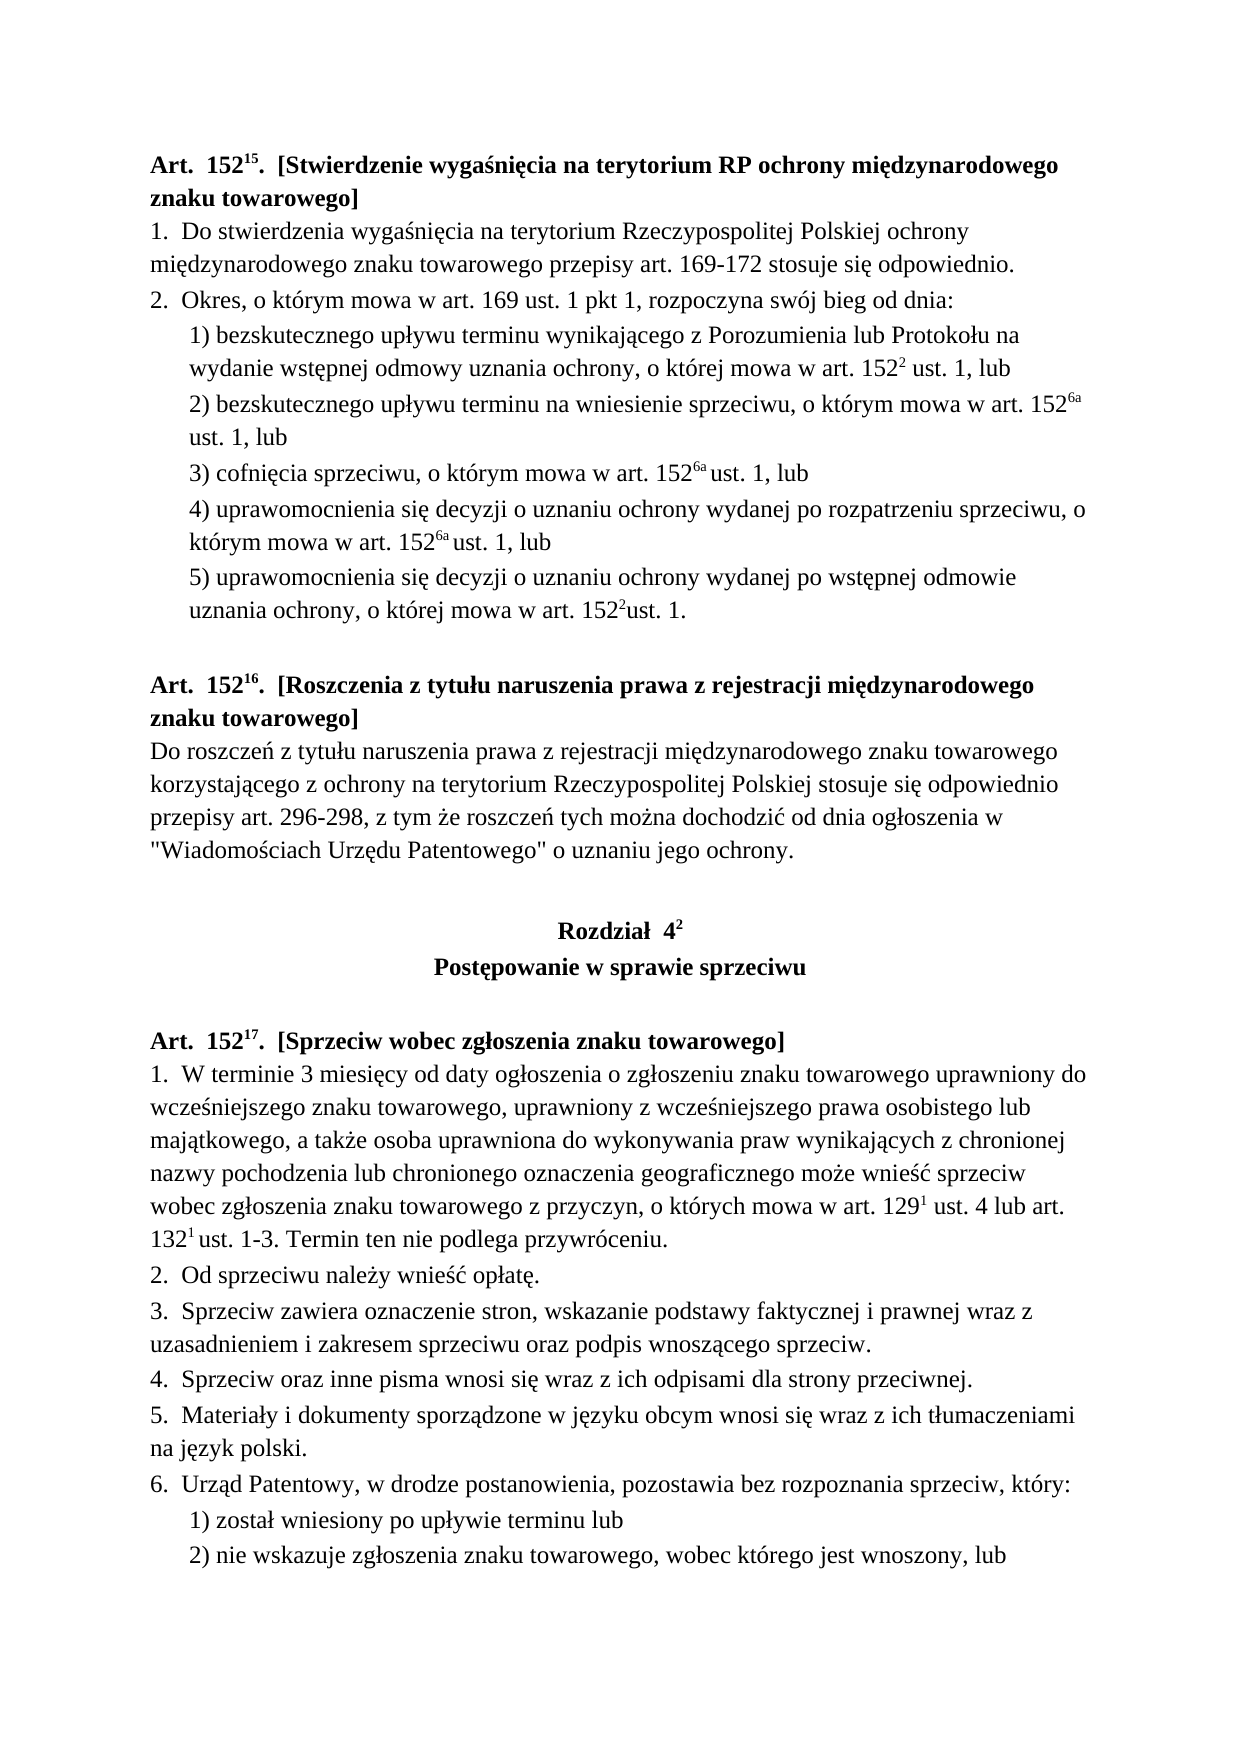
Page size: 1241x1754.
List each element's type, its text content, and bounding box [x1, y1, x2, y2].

text Art. 15217. [Sprzeciw wobec zgłoszenia znaku towarowego] [150, 1026, 1090, 1055]
text Art. 15215. [Stwierdzenie wygaśnięcia na terytorium RP ochrony międzynarodowego znaku towarowego] [150, 150, 1090, 212]
text Do roszczeń z tytułu naruszenia prawa z rejestracji międzynarodowego znaku towarowego korzystającego z ochrony na terytorium Rzeczypospolitej Polskiej stosuje się odpowiednio przepisy art. 296-298, z tym że roszczeń tych można dochodzić od dnia ogłoszenia w "Wiadomościach Urzędu Patentowego" o uznaniu jego ochrony. [150, 736, 1090, 864]
text 3) cofnięcia sprzeciwu, o którym mowa w art. 1526a ust. 1, lub [189, 458, 1090, 487]
text 4. Sprzeciw oraz inne pisma wnosi się wraz z ich odpisami dla strony przeciwnej. [150, 1364, 1090, 1393]
text 1) został wniesiony po upływie terminu lub [189, 1505, 1090, 1533]
text 1. Do stwierdzenia wygaśnięcia na terytorium Rzeczypospolitej Polskiej ochrony międzynarodowego znaku towarowego przepisy art. 169-172 stosuje się odpowiednio. [150, 216, 1090, 278]
text Postępowanie w sprawie sprzeciwu [150, 952, 1090, 981]
text 1) bezskutecznego upływu terminu wynikającego z Porozumienia lub Protokołu na wydanie wstępnej odmowy uznania ochrony, o której mowa w art. 1522 ust. 1, lub [189, 321, 1090, 382]
text 4) uprawomocnienia się decyzji o uznaniu ochrony wydanej po rozpatrzeniu sprzeciwu, o którym mowa w art. 1526a ust. 1, lub [189, 494, 1090, 556]
text 1. W terminie 3 miesięcy od daty ogłoszenia o zgłoszeniu znaku towarowego uprawniony do wcześniejszego znaku towarowego, uprawniony z wcześniejszego prawa osobistego lub majątkowego, a także osoba uprawniona do wykonywania praw wynikających z chronionej nazwy pochodzenia lub chronionego oznaczenia geograficznego może wnieść sprzeciw wobec zgłoszenia znaku towarowego z przyczyn, o których mowa w art. 1291 ust. 4 lub art. 1321 ust. 1-3. Termin ten nie podlega przywróceniu. [150, 1059, 1090, 1253]
text 2. Okres, o którym mowa w art. 169 ust. 1 pkt 1, rozpoczyna swój bieg od dnia: [150, 285, 1090, 313]
text Art. 15216. [Roszczenia z tytułu naruszenia prawa z rejestracji międzynarodowego znaku towarowego] [150, 670, 1090, 732]
text 5) uprawomocnienia się decyzji o uznaniu ochrony wydanej po wstępnej odmowie uznania ochrony, o której mowa w art. 1522ust. 1. [189, 562, 1090, 624]
text Rozdział 42 [150, 916, 1090, 945]
text 2) nie wskazuje zgłoszenia znaku towarowego, wobec którego jest wnoszony, lub [189, 1541, 1090, 1569]
text 6. Urząd Patentowy, w drodze postanowienia, pozostawia bez rozpoznania sprzeciw, który: [150, 1469, 1090, 1498]
text 2. Od sprzeciwu należy wnieść opłatę. [150, 1260, 1090, 1289]
text 5. Materiały i dokumenty sporządzone w języku obcym wnosi się wraz z ich tłumaczeniami na język polski. [150, 1400, 1090, 1462]
text 3. Sprzeciw zawiera oznaczenie stron, wskazanie podstawy faktycznej i prawnej wraz z uzasadnieniem i zakresem sprzeciwu oraz podpis wnoszącego sprzeciw. [150, 1296, 1090, 1358]
text 2) bezskutecznego upływu terminu na wniesienie sprzeciwu, o którym mowa w art. 1526a ust. 1, lub [189, 389, 1090, 451]
